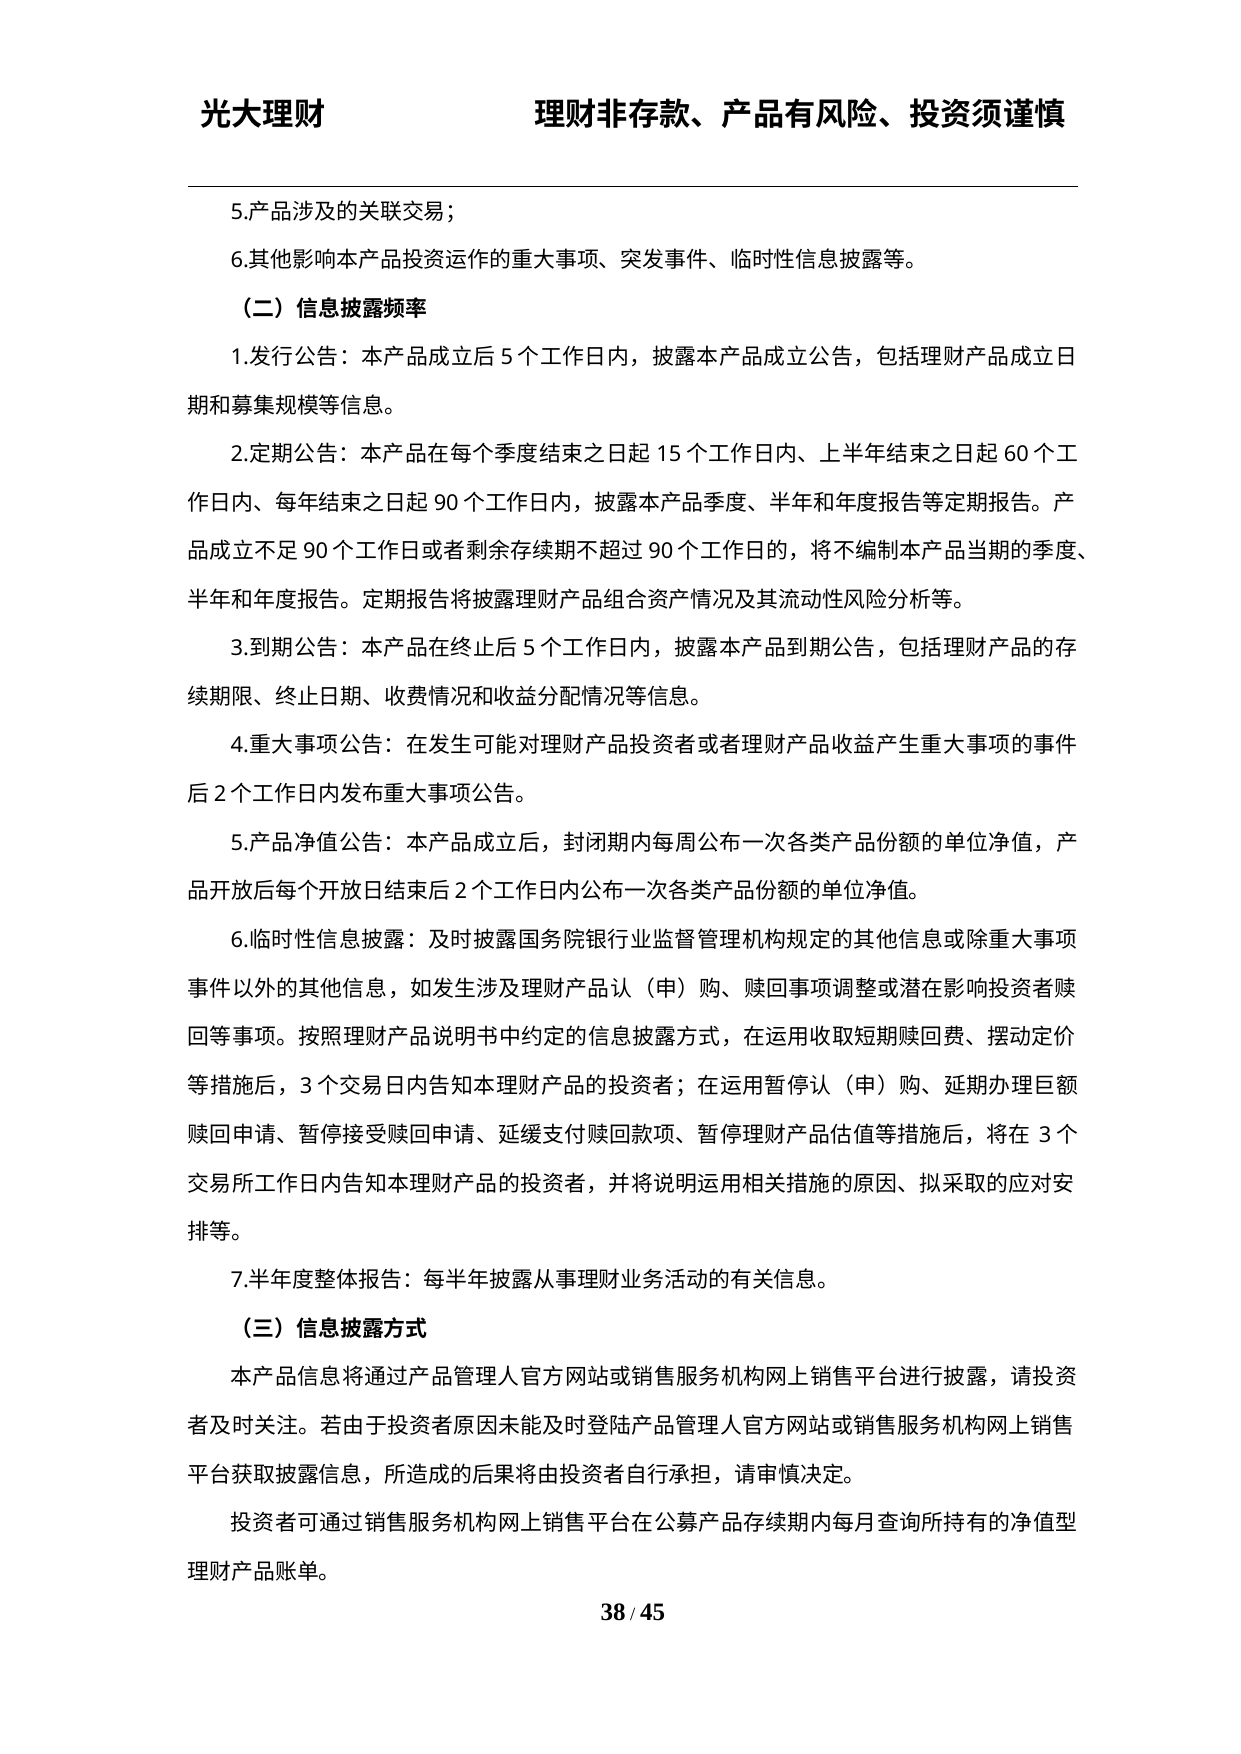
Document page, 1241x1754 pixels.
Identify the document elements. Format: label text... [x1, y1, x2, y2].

text 5.产品涉及的关联交易； [187, 193, 1078, 226]
text 4.重大事项公告：在发生可能对理财产品投资者或者理财产品收益产生重大事项的事件后2个工作日内发布重大事项公告。 [187, 727, 1078, 808]
text 6.其他影响本产品投资运作的重大事项、突发事件、临时性信息披露等。 [187, 242, 1078, 274]
text 3.到期公告：本产品在终止后5个工作日内，披露本产品到期公告，包括理财产品的存续期限、终止日期、收费情况和收益分配情况等信息。 [187, 630, 1078, 711]
text 投资者可通过销售服务机构网上销售平台在公募产品存续期内每月查询所持有的净值型理财产品账单。 [187, 1505, 1078, 1586]
text （二）信息披露频率 [187, 290, 1078, 323]
text 1.发行公告：本产品成立后5个工作日内，披露本产品成立公告，包括理财产品成立日期和募集规模等信息。 [187, 338, 1078, 420]
text 7.半年度整体报告：每半年披露从事理财业务活动的有关信息。 [187, 1262, 1078, 1295]
text 5.产品净值公告：本产品成立后，封闭期内每周公布一次各类产品份额的单位净值，产品开放后每个开放日结束后2个工作日内公布一次各类产品份额的单位净值。 [187, 824, 1078, 906]
text 2.定期公告：本产品在每个季度结束之日起15个工作日内、上半年结束之日起60个工作日内、每年结束之日起90个工作日内，披露本产品季度、半年和年度报告等定期报告。产品成立不足90个工作日或者剩余存续期不超过90个工作日的，将不编制本产品当期的季度、半年和年度报告。定期报告将披露理财产品组合资产情况及其流动性风险分析等。 [187, 436, 1078, 614]
text 6.临时性信息披露：及时披露国务院银行业监督管理机构规定的其他信息或除重大事项事件以外的其他信息，如发生涉及理财产品认（申）购、赎回事项调整或潜在影响投资者赎回等事项。按照理财产品说明书中约定的信息披露方式，在运用收取短期赎回费、摆动定价等措施后，3个交易日内告知本理财产品的投资者；在运用暂停认（申）购、延期办理巨额赎回申请、暂停接受赎回申请、延缓支付赎回款项、暂停理财产品估值等措施后，将在3个交易所工作日内告知本理财产品的投资者，并将说明运用相关措施的原因、拟采取的应对安排等。 [187, 921, 1078, 1246]
text 本产品信息将通过产品管理人官方网站或销售服务机构网上销售平台进行披露，请投资者及时关注。若由于投资者原因未能及时登陆产品管理人官方网站或销售服务机构网上销售平台获取披露信息，所造成的后果将由投资者自行承担，请审慎决定。 [187, 1359, 1078, 1489]
text （三）信息披露方式 [187, 1311, 1078, 1343]
